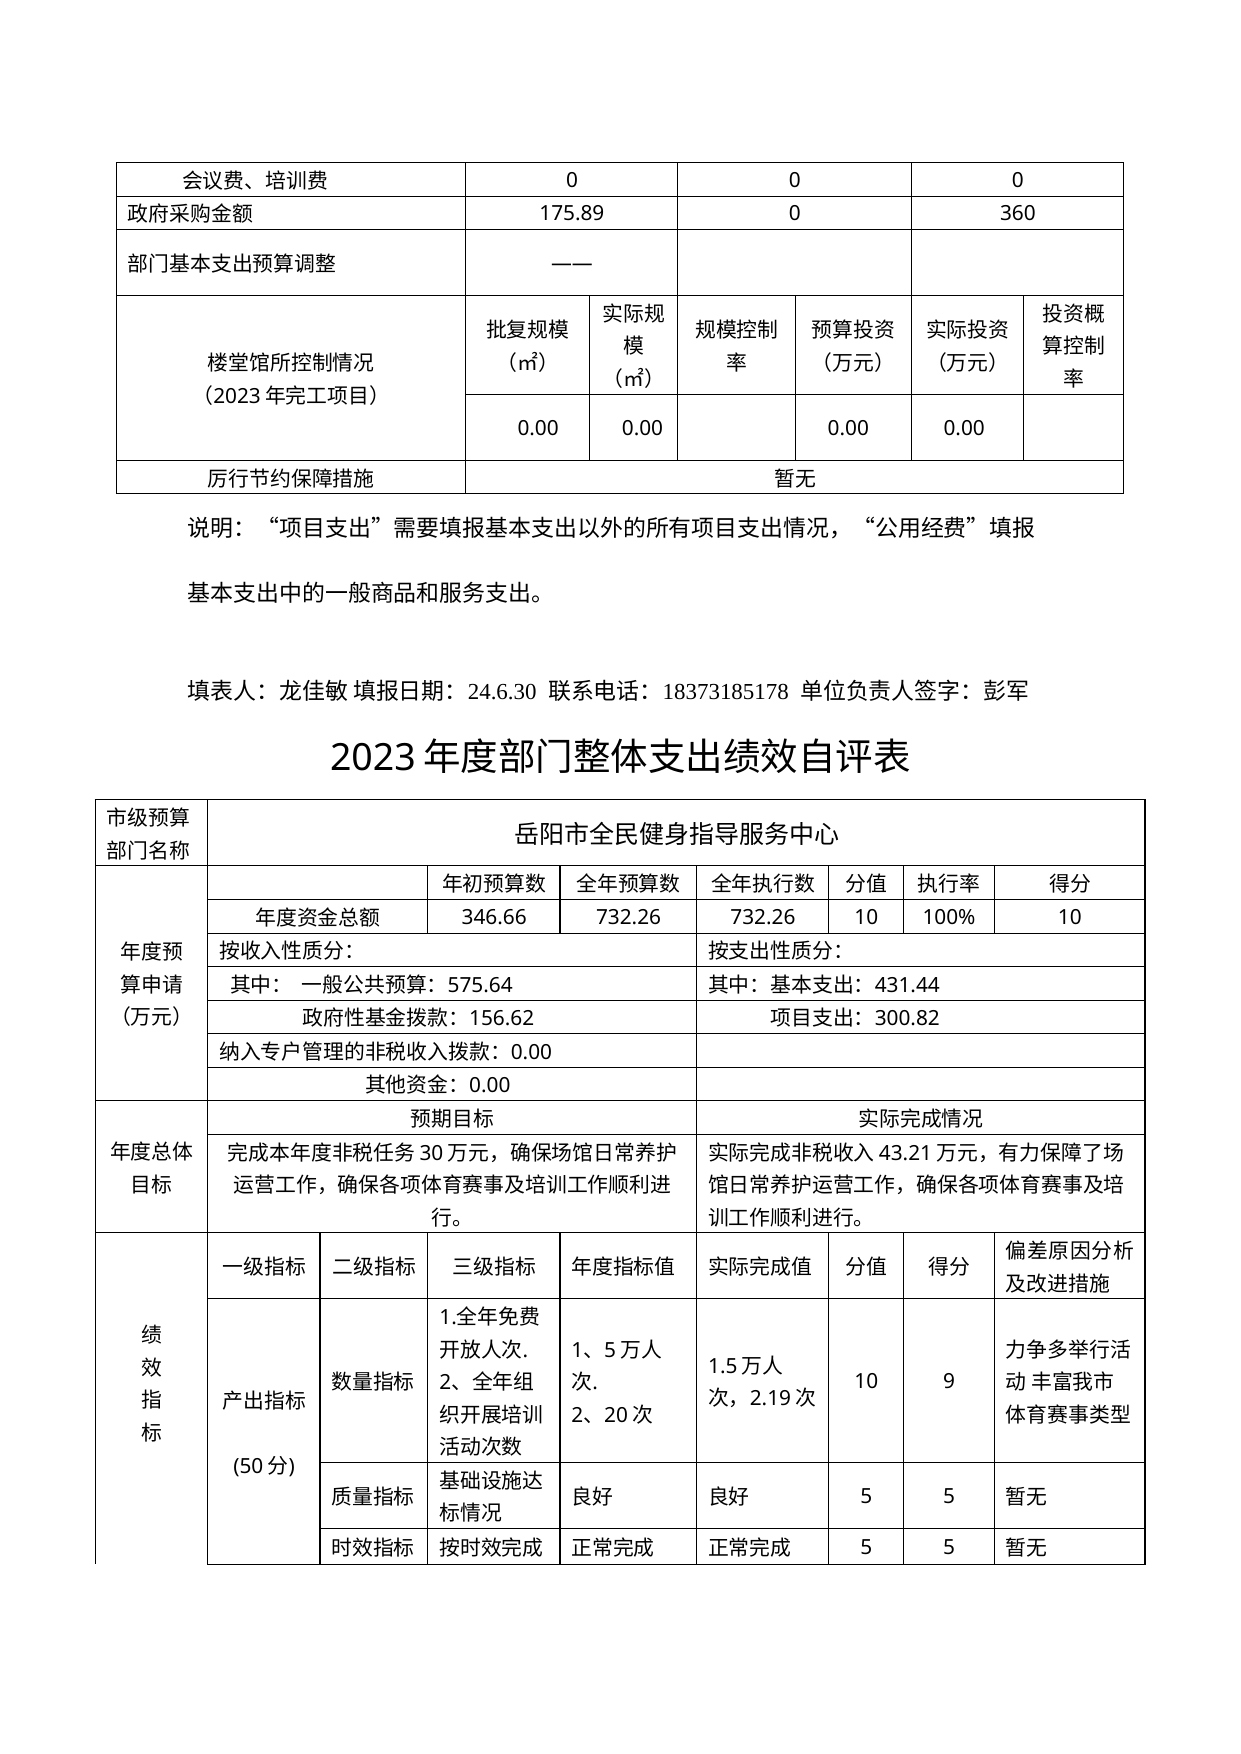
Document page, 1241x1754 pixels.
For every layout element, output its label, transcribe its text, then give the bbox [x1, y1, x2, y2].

table_cell [678, 230, 911, 295]
table_cell 按收入性质分： [208, 934, 696, 966]
table_cell 年度预 算申请 （万元） [96, 866, 207, 1100]
table_cell 1.5万人次，2.19次 [697, 1299, 828, 1462]
table_cell 0.00 [590, 395, 677, 460]
table_header 岳阳市全民健身指导服务中心 [208, 800, 1144, 865]
table_cell 年度资金总额 [208, 900, 427, 932]
table_cell 其中： 一般公共预算：575.64 [208, 967, 696, 999]
table_cell [678, 395, 795, 460]
table_cell 其中：基本支出：431.44 [697, 967, 1144, 999]
table_cell 0 [678, 163, 911, 196]
table_cell [912, 230, 1123, 295]
table_cell 得分 [995, 866, 1144, 899]
table_cell 346.66 [428, 900, 559, 932]
table_cell 全年预算数 [561, 866, 696, 899]
table_cell 预算投资（万元） [796, 296, 911, 394]
table_cell 实际完成非税收入43.21万元，有力保障了场馆日常养护运营工作，确保各项体育赛事及培训工作顺利进行。 [697, 1135, 1144, 1232]
table_cell 完成本年度非税任务30万元，确保场馆日常养护运营工作，确保各项体育赛事及培训工作顺利进行。 [208, 1135, 696, 1232]
table_cell 实际完成情况 [697, 1101, 1144, 1134]
table_cell 5 [904, 1463, 994, 1528]
table_header 市级预算部门名称 [96, 800, 207, 865]
table_cell 5 [829, 1529, 903, 1564]
table_cell 良好 [697, 1463, 828, 1528]
table_cell 力争多举行活动 丰富我市体育赛事类型 [995, 1299, 1144, 1462]
table_cell 执行率 [904, 866, 994, 899]
table_cell 暂无 [466, 461, 1123, 493]
table_cell 三级指标 [428, 1233, 559, 1298]
table_cell 暂无 [995, 1529, 1144, 1564]
table_cell 批复规模 （㎡） [466, 296, 589, 394]
table_cell 175.89 [466, 197, 677, 229]
table_cell 项目支出：300.82 [697, 1001, 1144, 1033]
table_cell 0 [678, 197, 911, 229]
table_cell —— [466, 230, 677, 295]
table_cell 实际规模（㎡） [590, 296, 677, 394]
table_cell 部门基本支出预算调整 [117, 230, 465, 295]
table_cell 732.26 [697, 900, 828, 932]
table_cell 基础设施达标情况 [428, 1463, 559, 1528]
table_cell 实际投资（万元） [912, 296, 1023, 394]
text 2023年度部门整体支出绩效自评表 [187, 722, 1053, 787]
table_cell 纳入专户管理的非税收入拨款：0.00 [208, 1034, 696, 1067]
table_cell 政府采购金额 [117, 197, 465, 229]
text 说明：“项目支出”需要填报基本支出以外的所有项目支出情况，“公用经费”填报基本支出中的一般商品和服务支出。 [187, 494, 1053, 624]
table_cell 实际完成值 [697, 1233, 828, 1298]
table_cell 正常完成 [561, 1529, 696, 1564]
table_cell 1、5万人次. 2、20次 [561, 1299, 696, 1462]
table_cell 投资概算控制率 [1024, 296, 1123, 394]
table_cell 其他资金：0.00 [208, 1068, 696, 1100]
table_cell 10 [995, 900, 1144, 932]
table_cell [1024, 395, 1123, 460]
table_cell 分值 [829, 1233, 903, 1298]
table_cell 年度总体目标 [96, 1101, 207, 1232]
table_cell 厉行节约保障措施 [117, 461, 465, 493]
table_cell 5 [829, 1463, 903, 1528]
table_cell 绩 效 指 标 [96, 1233, 207, 1564]
table_cell 偏差原因分析及改进措施 [995, 1233, 1144, 1298]
table_cell 数量指标 [321, 1299, 427, 1462]
table_cell 100% [904, 900, 994, 932]
table_cell 会议费、培训费 [117, 163, 465, 196]
table_cell 年度指标值 [561, 1233, 696, 1298]
table_cell 按时效完成 [428, 1529, 559, 1564]
table_cell 正常完成 [697, 1529, 828, 1564]
table_cell 全年执行数 [697, 866, 828, 899]
table_cell [208, 866, 427, 899]
table_cell 质量指标 [321, 1463, 427, 1528]
table_cell 预期目标 [208, 1101, 696, 1134]
table_cell 9 [904, 1299, 994, 1462]
table_cell 0.00 [912, 395, 1023, 460]
table_cell 分值 [829, 866, 903, 899]
table_cell 时效指标 [321, 1529, 427, 1564]
table_cell 得分 [904, 1233, 994, 1298]
table_cell 暂无 [995, 1463, 1144, 1528]
table_cell 0 [912, 163, 1123, 196]
table_cell 楼堂馆所控制情况 （2023年完工项目） [117, 296, 465, 460]
table_cell 0 [466, 163, 677, 196]
table_cell 0.00 [796, 395, 911, 460]
table_cell 按支出性质分： [697, 934, 1144, 966]
table_cell 二级指标 [321, 1233, 427, 1298]
table_cell 良好 [561, 1463, 696, 1528]
table_cell 政府性基金拨款：156.62 [208, 1001, 696, 1033]
table_cell 1.全年免费开放人次. 全年组织开展培训活动次数 [428, 1299, 559, 1462]
table_cell 732.26 [561, 900, 696, 932]
table_cell 360 [912, 197, 1123, 229]
table_cell [697, 1068, 1144, 1100]
table_cell 10 [829, 1299, 903, 1462]
table_cell [697, 1034, 1144, 1067]
table_cell 产出指标 (50分) [208, 1299, 319, 1564]
table_cell 年初预算数 [428, 866, 559, 899]
table_cell 10 [829, 900, 903, 932]
text 填表人：龙佳敏 填报日期：24.6.30 联系电话：18373185178 单位负责人签字：彭军 [187, 657, 1053, 722]
table_cell 一级指标 [208, 1233, 319, 1298]
table_cell 规模控制率 [678, 296, 795, 394]
table_cell 0.00 [466, 395, 589, 460]
table_cell 5 [904, 1529, 994, 1564]
